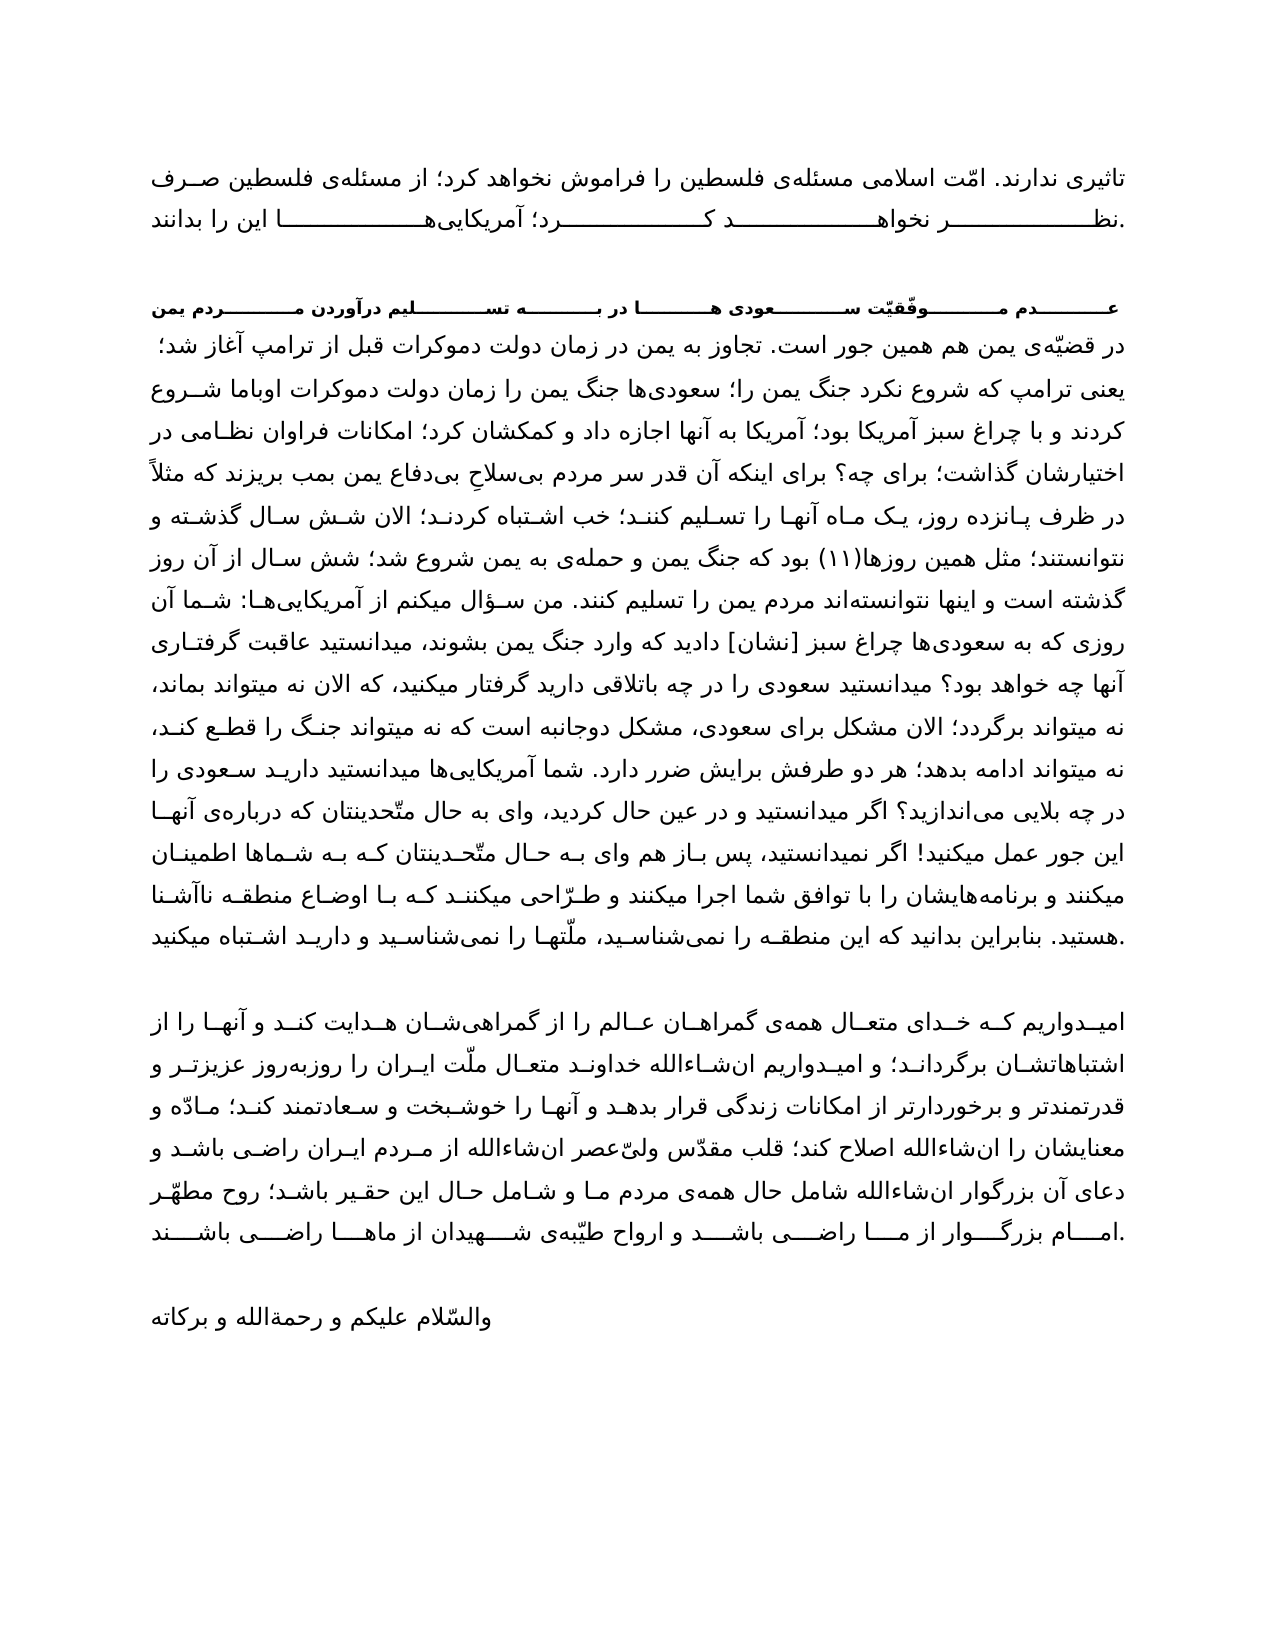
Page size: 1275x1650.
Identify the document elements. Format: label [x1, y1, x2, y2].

text [150, 150, 1125, 1331]
